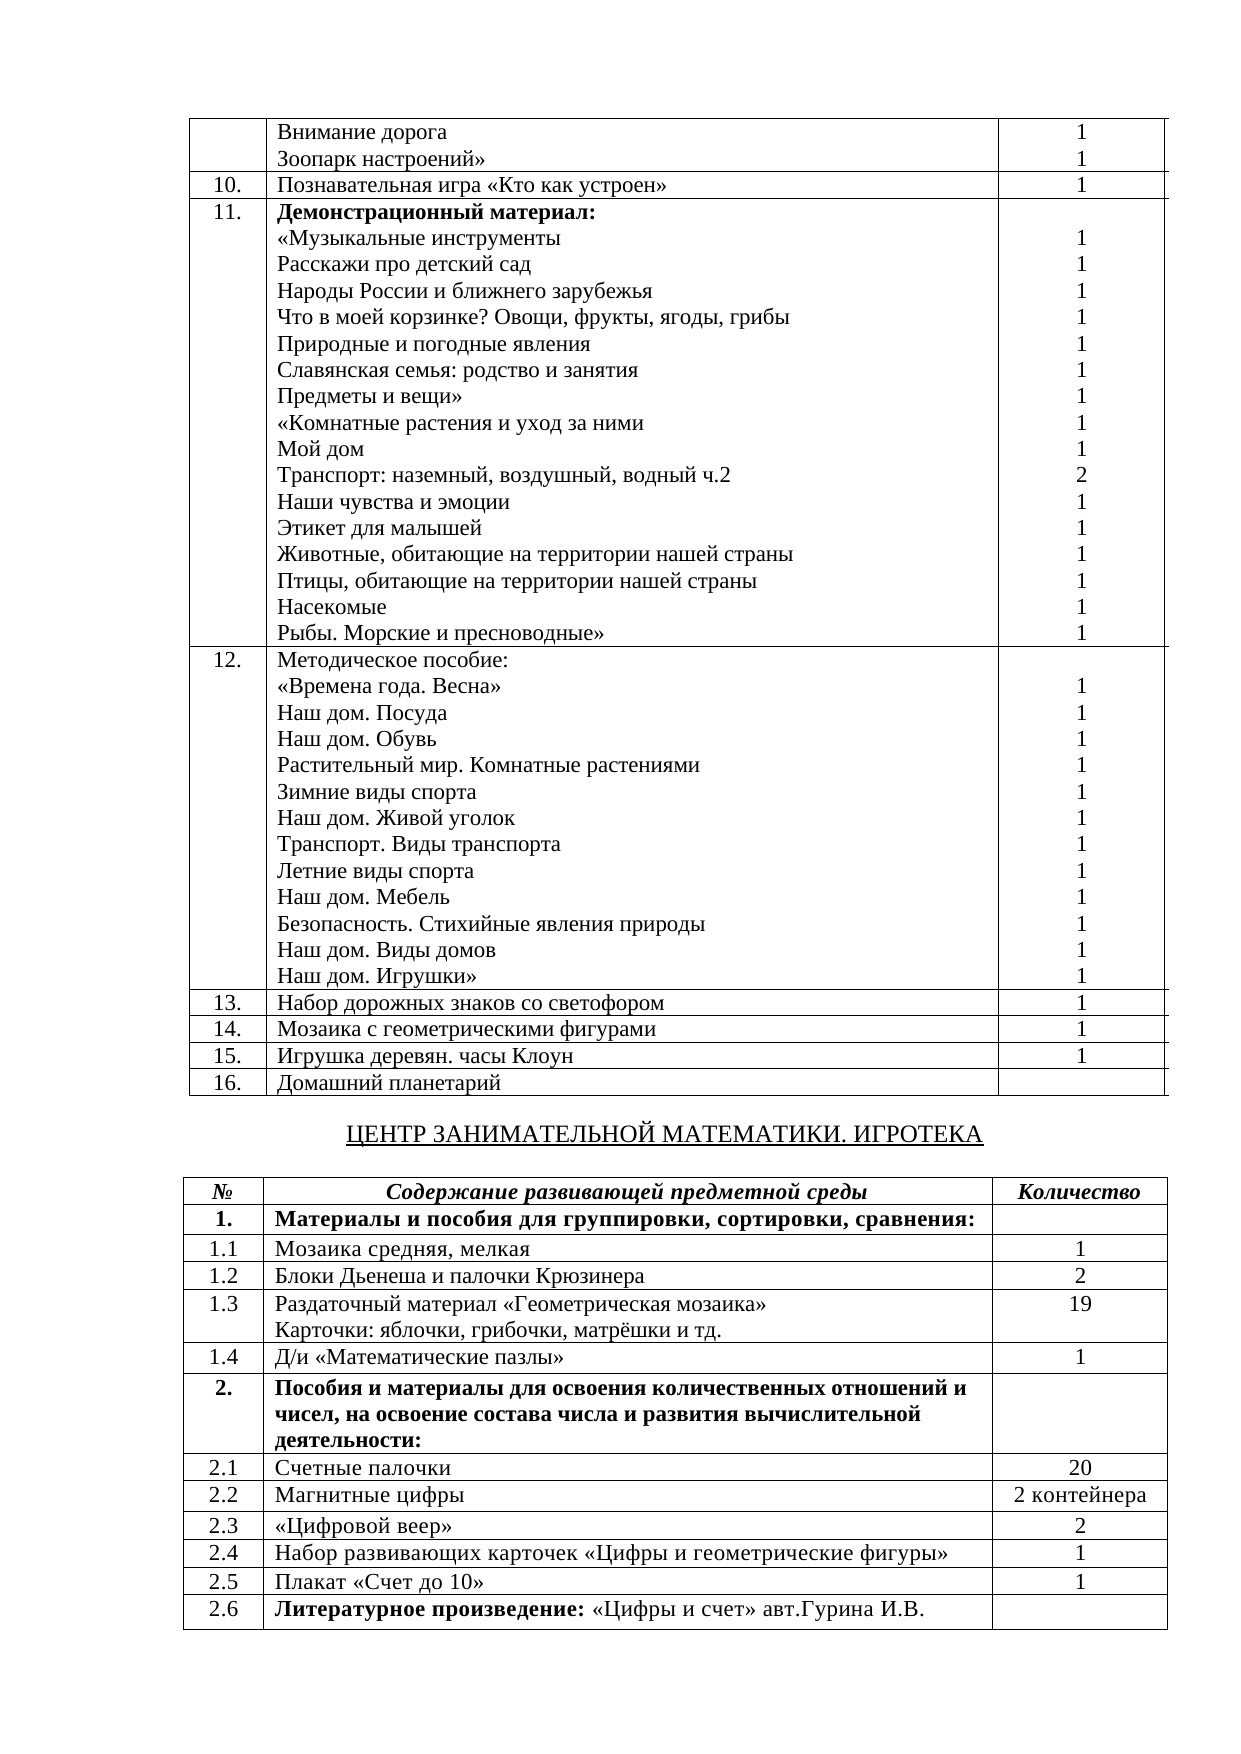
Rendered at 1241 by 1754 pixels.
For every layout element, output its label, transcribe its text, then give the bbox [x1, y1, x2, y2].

table_cell Д/и «Математические пазлы» [264, 1343, 992, 1372]
table_cell 1.3 [184, 1290, 263, 1342]
table_cell 1 [993, 1568, 1167, 1594]
table_cell 1 [999, 990, 1164, 1015]
table_cell Игрушка деревян. часы Клоун [267, 1043, 998, 1068]
table_cell 16. [190, 1069, 266, 1095]
table_cell 1 [999, 1016, 1164, 1042]
table_cell Счетные палочки [264, 1454, 992, 1480]
table_cell 2 [993, 1512, 1167, 1538]
table_cell 1 [993, 1235, 1167, 1261]
table_cell 1.2 [184, 1262, 263, 1288]
table_cell Демонстрационный материал: «Музыкальные инструменты Расскажи про детский сад Народы России и ближнего зарубежья Что в моей корзинке? Овощи, фрукты, ягоды, грибы Природные и погодные явления Славянская семья: родство и занятия Предметы и вещи» «Комнатные растения и уход за ними Мой дом Транспорт: наземный, воздушный, водный ч.2 Наши чувства и эмоции Этикет для малышей Животные, обитающие на территории нашей страны Птицы, обитающие на территории нашей страны Насекомые Рыбы. Морские и пресноводные» [267, 199, 998, 646]
table_cell 1.4 [184, 1343, 263, 1372]
table_cell 2.3 [184, 1512, 263, 1538]
table_cell 14. [190, 1016, 266, 1042]
table_cell [993, 1374, 1167, 1453]
table_cell Познавательная игра «Кто как устроен» [267, 172, 998, 198]
table_cell [993, 1205, 1167, 1234]
table_cell 11. [190, 199, 266, 646]
table_cell 2.2 [184, 1481, 263, 1511]
table_cell 1 [999, 172, 1164, 198]
table_cell «Цифровой веер» [264, 1512, 992, 1538]
table_cell 2.4 [184, 1540, 263, 1567]
table_cell Пособия и материалы для освоения количественных отношений и чисел, на освоение состава числа и развития вычислительной деятельности: [264, 1374, 992, 1453]
table_cell 12. [190, 647, 266, 989]
table_cell 2 [993, 1262, 1167, 1288]
table_cell 2.6 [184, 1595, 263, 1629]
table_cell 1.1 [184, 1235, 263, 1261]
table_cell 9. [190, 119, 266, 171]
table_cell 2. [184, 1374, 263, 1453]
table_cell Магнитные цифры [264, 1481, 992, 1511]
table_cell 2 контейнера [993, 1481, 1167, 1511]
table_cell Мозаика с геометрическими фигурами [267, 1016, 998, 1042]
table_cell 15. [190, 1043, 266, 1068]
table_cell 2.5 [184, 1568, 263, 1594]
table_header Количество [993, 1178, 1167, 1204]
table_cell 19 [993, 1290, 1167, 1342]
table_cell 1 1 1 1 1 [999, 119, 1164, 171]
table_cell 1 1 1 1 1 1 1 1 1 2 1 1 1 1 1 1 [999, 199, 1164, 646]
table_cell Мозаика средняя, мелкая [264, 1235, 992, 1261]
table_cell Раздаточный материал «Геометрическая мозаика» Карточки: яблочки, грибочки, матрёшки и тд. [264, 1290, 992, 1342]
table_cell 2.1 [184, 1454, 263, 1480]
table_cell 10. [190, 172, 266, 198]
table_cell Домашний планетарий [267, 1069, 998, 1095]
table_cell 1 [993, 1540, 1167, 1567]
table_cell [999, 1069, 1164, 1095]
table_cell Набор развивающих карточек «Цифры и геометрические фигуры» [264, 1540, 992, 1567]
table_cell Блоки Дьенеша и палочки Крюзинера [264, 1262, 992, 1288]
table_cell 13. [190, 990, 266, 1015]
table_cell 1. [184, 1205, 263, 1234]
table_cell Плакат «Счет до 10» [264, 1568, 992, 1594]
table_header Содержание развивающей предметной среды [264, 1178, 992, 1204]
table_cell Набор дорожных знаков со светофором [267, 990, 998, 1015]
table_cell 1 [999, 1043, 1164, 1068]
table_cell 20 [993, 1454, 1167, 1480]
table_cell 1 1 1 1 1 1 1 1 1 1 1 1 [999, 647, 1164, 989]
table_cell Литературное произведение: «Цифры и счет» авт.Гурина И.В. [264, 1595, 992, 1629]
table_cell Методическое пособие: «Времена года. Весна» Наш дом. Посуда Наш дом. Обувь Растительный мир. Комнатные растениями Зимние виды спорта Наш дом. Живой уголок Транспорт. Виды транспорта Летние виды спорта Наш дом. Мебель Безопасность. Стихийные явления природы Наш дом. Виды домов Наш дом. Игрушки» [267, 647, 998, 989]
text ЦЕНТР ЗАНИМАТЕЛЬНОЙ МАТЕМАТИКИ. ИГРОТЕКА [177, 1119, 1152, 1148]
table_cell [993, 1595, 1167, 1629]
table_cell Материалы и пособия для группировки, сортировки, сравнения: [264, 1205, 992, 1234]
table_cell 1 [993, 1343, 1167, 1372]
table_header № [184, 1178, 263, 1204]
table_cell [267, 119, 998, 171]
